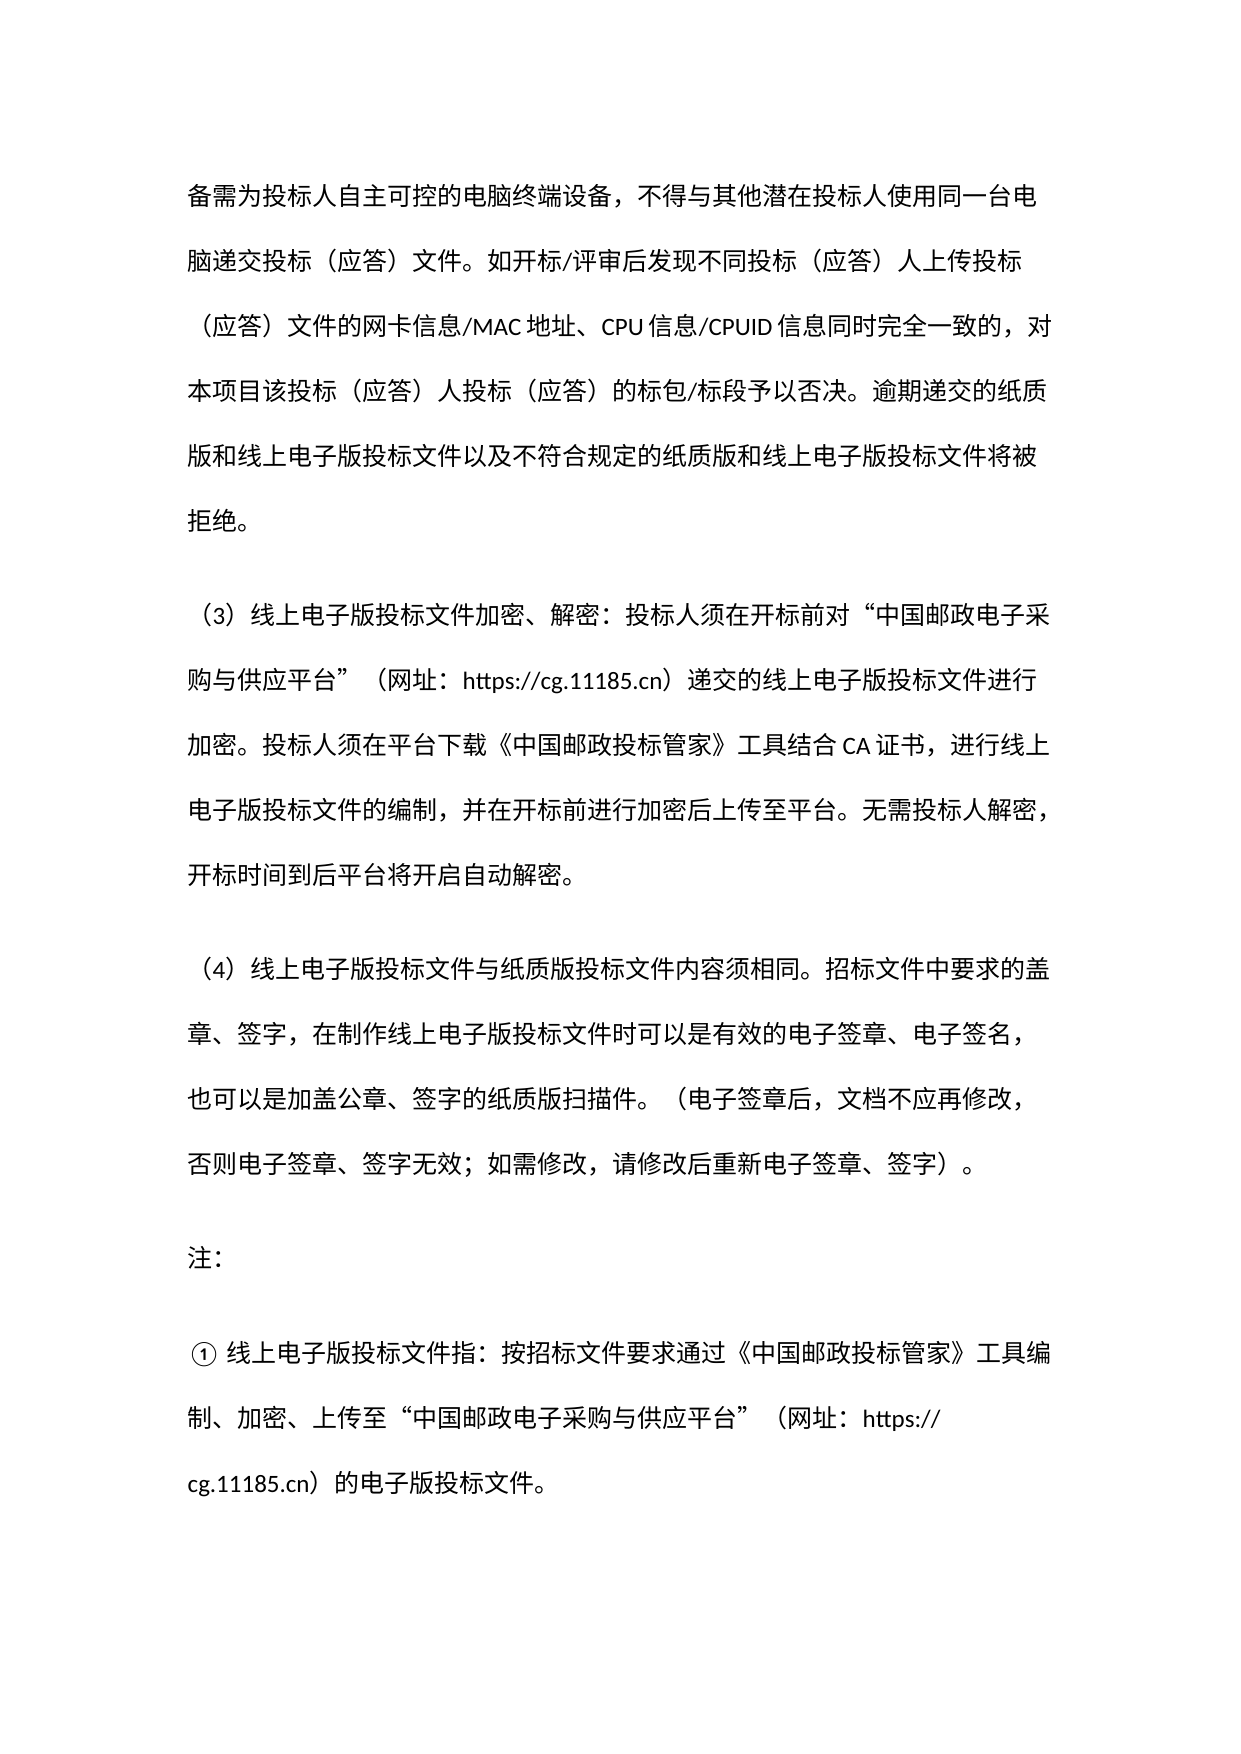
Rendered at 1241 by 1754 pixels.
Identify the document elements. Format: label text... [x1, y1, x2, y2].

text 注： [187, 1224, 1053, 1289]
text （4）线上电子版投标文件与纸质版投标文件内容须相同。招标文件中要求的盖章、签字，在制作线上电子版投标文件时可以是有效的电子签章、电子签名，也可以是加盖公章、签字的纸质版扫描件。（电子签章后，文档不应再修改，否则电子签章、签字无效；如需修改，请修改后重新电子签章、签字）。 [187, 935, 1053, 1195]
text （3）线上电子版投标文件加密、解密：投标人须在开标前对“中国邮政电子采购与供应平台”（网址：https://cg.11185.cn）递交的线上电子版投标文件进行加密。投标人须在平台下载《中国邮政投标管家》工具结合CA证书，进行线上电子版投标文件的编制，并在开标前进行加密后上传至平台。无需投标人解密，开标时间到后平台将开启自动解密。 [187, 581, 1053, 906]
text ①线上电子版投标文件指：按招标文件要求通过《中国邮政投标管家》工具编制、加密、上传至“中国邮政电子采购与供应平台”（网址：https://cg.11185.cn）的电子版投标文件。 [187, 1319, 1053, 1514]
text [187, 162, 1053, 552]
